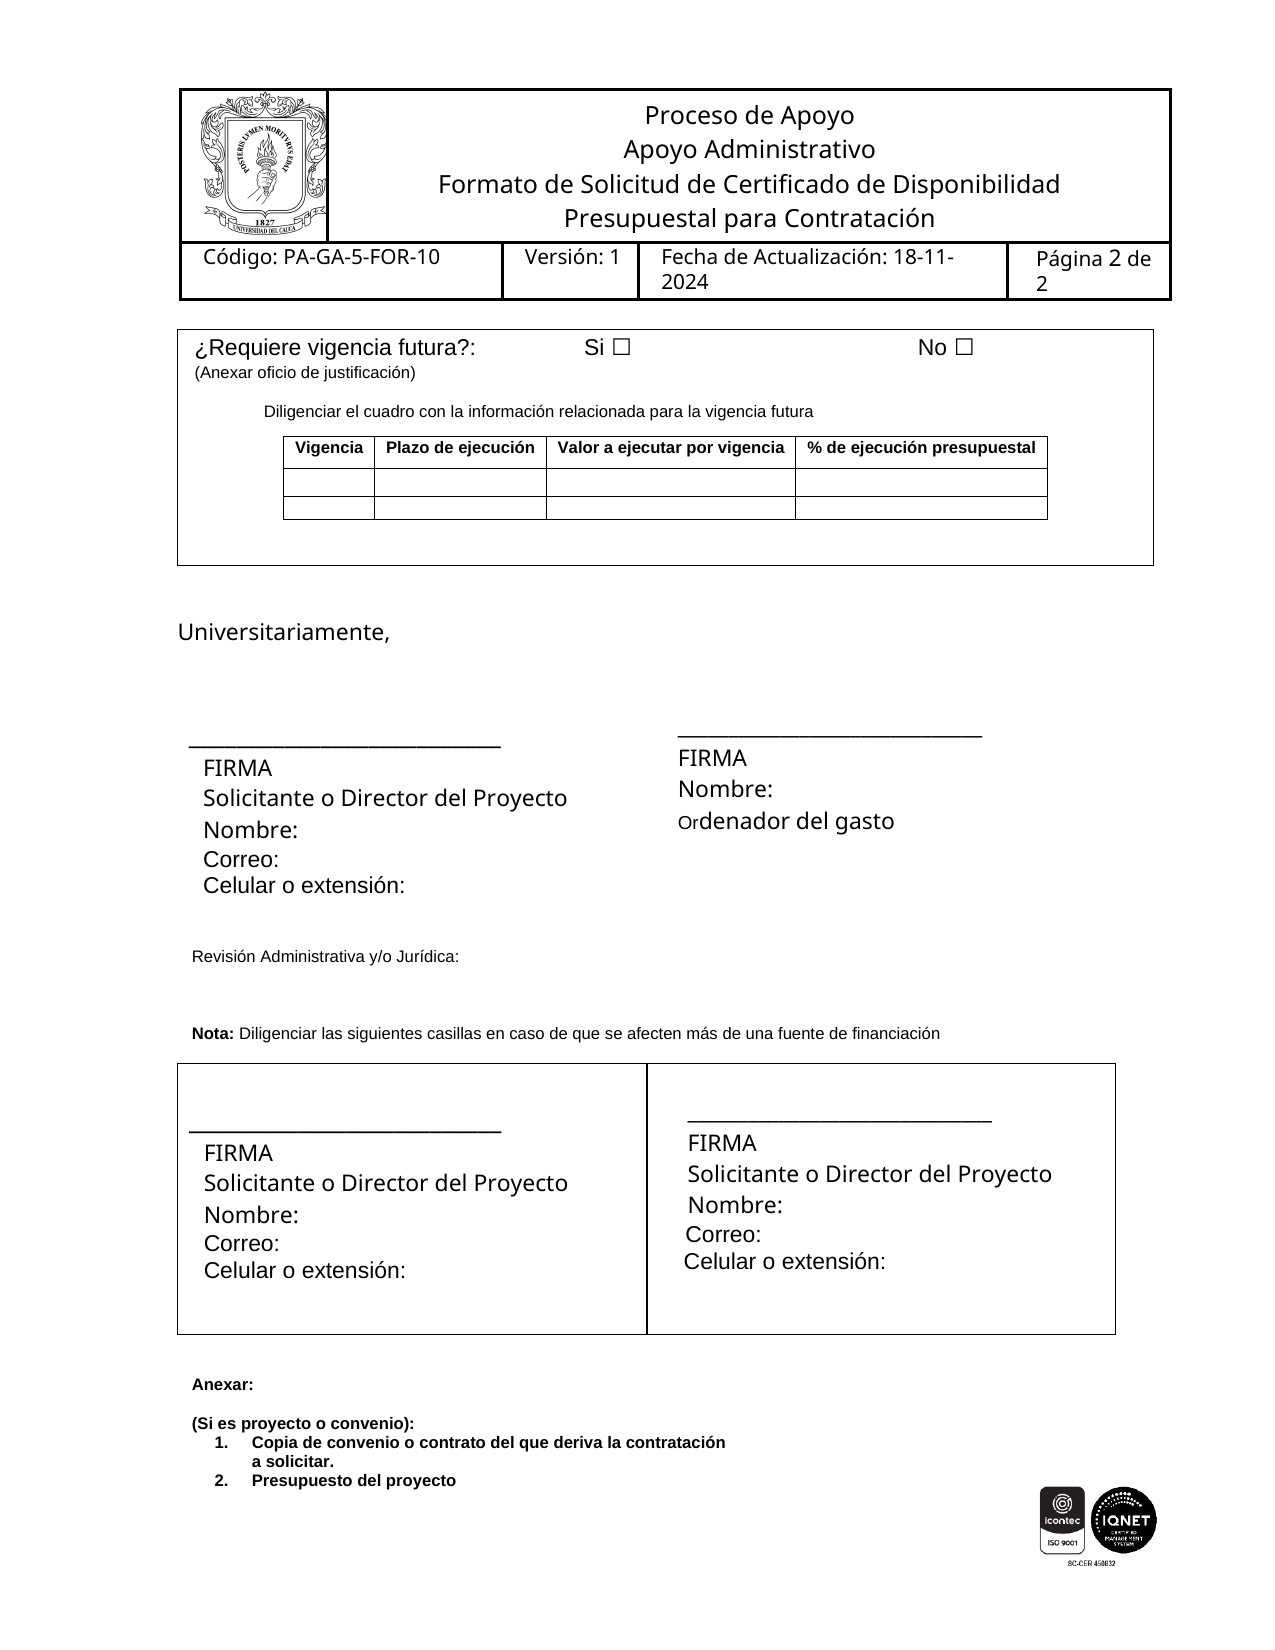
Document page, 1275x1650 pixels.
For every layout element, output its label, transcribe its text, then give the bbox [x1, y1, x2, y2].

text Universitariamente, [177, 616, 1098, 647]
text Anexar: [192, 1374, 1098, 1393]
list Presupuesto del proyecto [214, 1471, 620, 1490]
text Revisión Administrativa y/o Jurídica: [177, 946, 1098, 966]
table_cell ¿Requiere vigencia futura?: Si No (Anexar oficio de justificación) Diligenciar el cuadro con la información relacionada para la vigencia futura [178, 330, 1153, 565]
list Copia de convenio o contrato del que deriva la contratación a solicitar. [214, 1433, 731, 1471]
text Nota: Diligenciar las siguientes casillas en caso de que se afecten más de una fuente de financiación [192, 1024, 1098, 1043]
picture [1032, 1481, 1160, 1570]
table_header ______________________________ FIRMA Nombre: Ordenador del gasto [637, 679, 1097, 927]
picture [191, 90, 328, 242]
table_header __________________________ FIRMA Solicitante o Director del Proyecto Nombre: Correo: Celular o extensión: [178, 1064, 646, 1334]
table_header ______________________________ FIRMA Solicitante o Director del Proyecto Nombre: Correo: Celular o extensión: [648, 1064, 1115, 1334]
text (Si es proyecto o convenio): [192, 1413, 620, 1433]
table_header __________________________ FIRMA Solicitante o Director del Proyecto Nombre: Correo: Celular o extensión: [177, 679, 637, 927]
